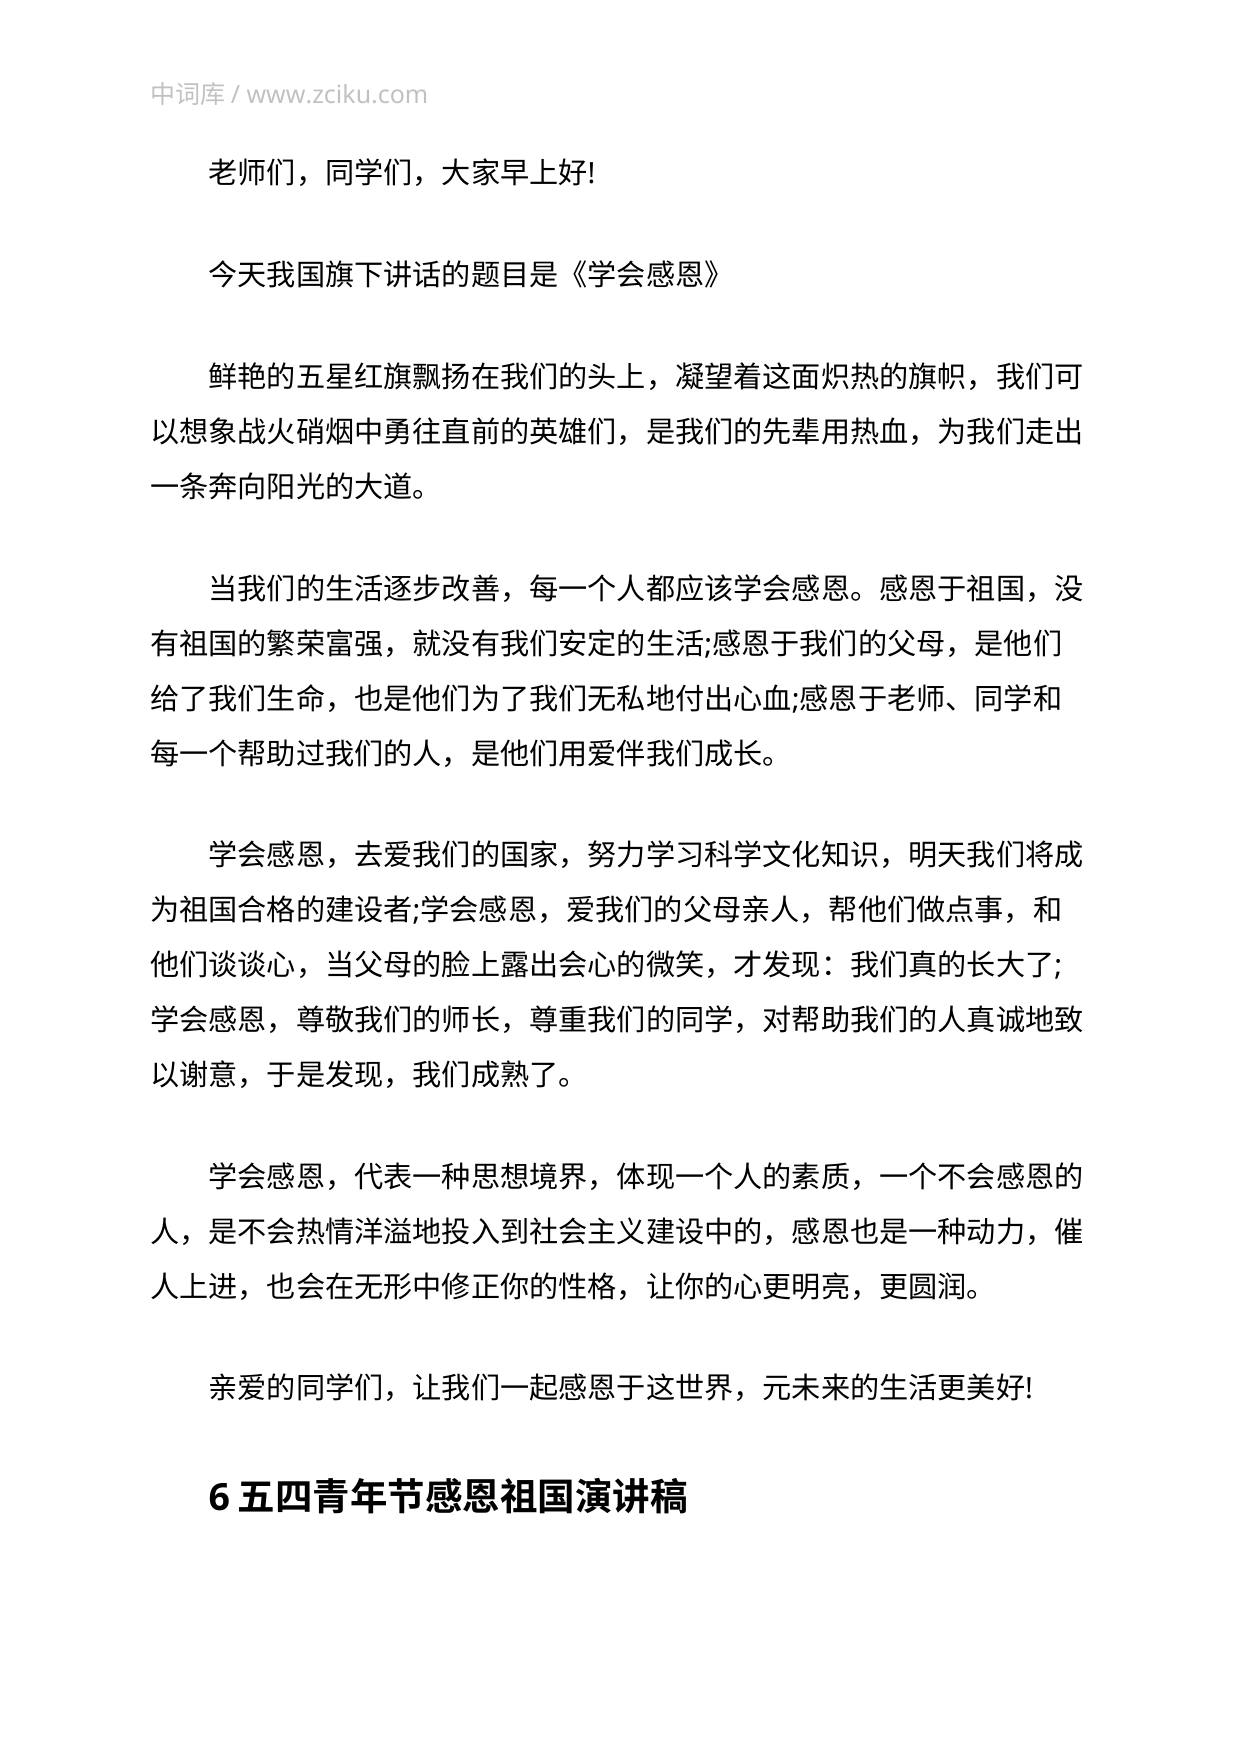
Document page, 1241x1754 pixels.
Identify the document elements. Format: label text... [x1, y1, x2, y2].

text 老师们，同学们，大家早上好! [150, 150, 1090, 192]
text 鲜艳的五星红旗飘扬在我们的头上，凝望着这面炽热的旗帜，我们可以想象战火硝烟中勇往直前的英雄们，是我们的先辈用热血，为我们走出一条奔向阳光的大道。 [150, 354, 1090, 506]
text 学会感恩，去爱我们的国家，努力学习科学文化知识，明天我们将成为祖国合格的建设者;学会感恩，爱我们的父母亲人，帮他们做点事，和他们谈谈心，当父母的脸上露出会心的微笑，才发现：我们真的长大了;学会感恩，尊敬我们的师长，尊重我们的同学，对帮助我们的人真诚地致以谢意，于是发现，我们成熟了。 [150, 832, 1090, 1094]
text 今天我国旗下讲话的题目是《学会感恩》 [150, 252, 1090, 294]
text 亲爱的同学们，让我们一起感恩于这世界，元未来的生活更美好! [150, 1365, 1090, 1407]
text 当我们的生活逐步改善，每一个人都应该学会感恩。感恩于祖国，没有祖国的繁荣富强，就没有我们安定的生活;感恩于我们的父母，是他们给了我们生命，也是他们为了我们无私地付出心血;感恩于老师、同学和每一个帮助过我们的人，是他们用爱伴我们成长。 [150, 565, 1090, 772]
text 6五四青年节感恩祖国演讲稿 [150, 1467, 1090, 1522]
text 学会感恩，代表一种思想境界，体现一个人的素质，一个不会感恩的人，是不会热情洋溢地投入到社会主义建设中的，感恩也是一种动力，催人上进，也会在无形中修正你的性格，让你的心更明亮，更圆润。 [150, 1153, 1090, 1306]
